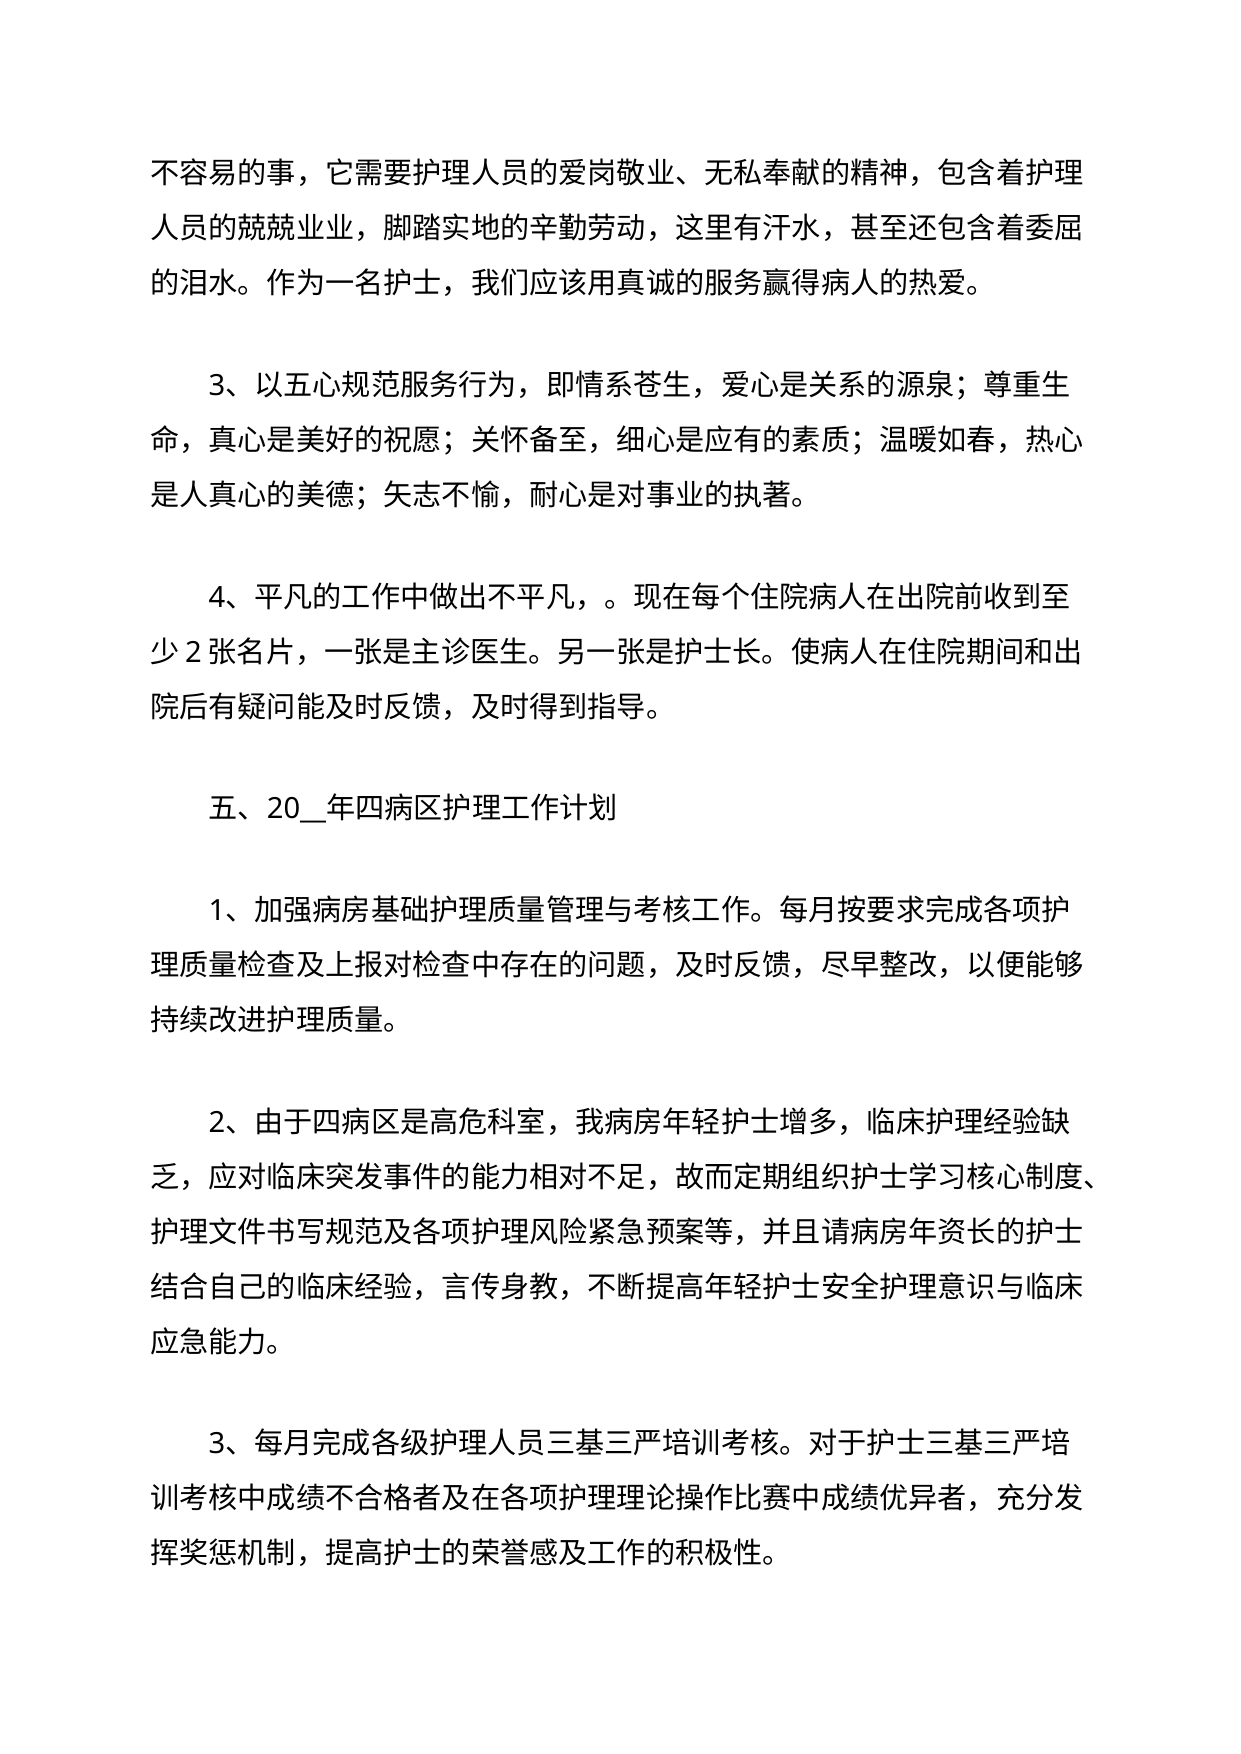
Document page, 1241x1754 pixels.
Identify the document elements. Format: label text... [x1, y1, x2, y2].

text 1、加强病房基础护理质量管理与考核工作。每月按要求完成各项护理质量检查及上报对检查中存在的问题，及时反馈，尽早整改，以便能够持续改进护理质量。 [150, 887, 1090, 1039]
text 3、以五心规范服务行为，即情系苍生，爱心是关系的源泉；尊重生命，真心是美好的祝愿；关怀备至，细心是应有的素质；温暖如春，热心是人真心的美德；矢志不愉，耐心是对事业的执著。 [150, 362, 1090, 514]
text 3、每月完成各级护理人员三基三严培训考核。对于护士三基三严培训考核中成绩不合格者及在各项护理理论操作比赛中成绩优异者，充分发挥奖惩机制，提高护士的荣誉感及工作的积极性。 [150, 1420, 1090, 1572]
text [150, 150, 1090, 302]
text 2、由于四病区是高危科室，我病房年轻护士增多，临床护理经验缺乏，应对临床突发事件的能力相对不足，故而定期组织护士学习核心制度、护理文件书写规范及各项护理风险紧急预案等，并且请病房年资长的护士结合自己的临床经验，言传身教，不断提高年轻护士安全护理意识与临床应急能力。 [150, 1099, 1090, 1361]
text 4、平凡的工作中做出不平凡，。现在每个住院病人在出院前收到至少2张名片，一张是主诊医生。另一张是护士长。使病人在住院期间和出院后有疑问能及时反馈，及时得到指导。 [150, 573, 1090, 726]
text 五、20__年四病区护理工作计划 [150, 785, 1090, 827]
